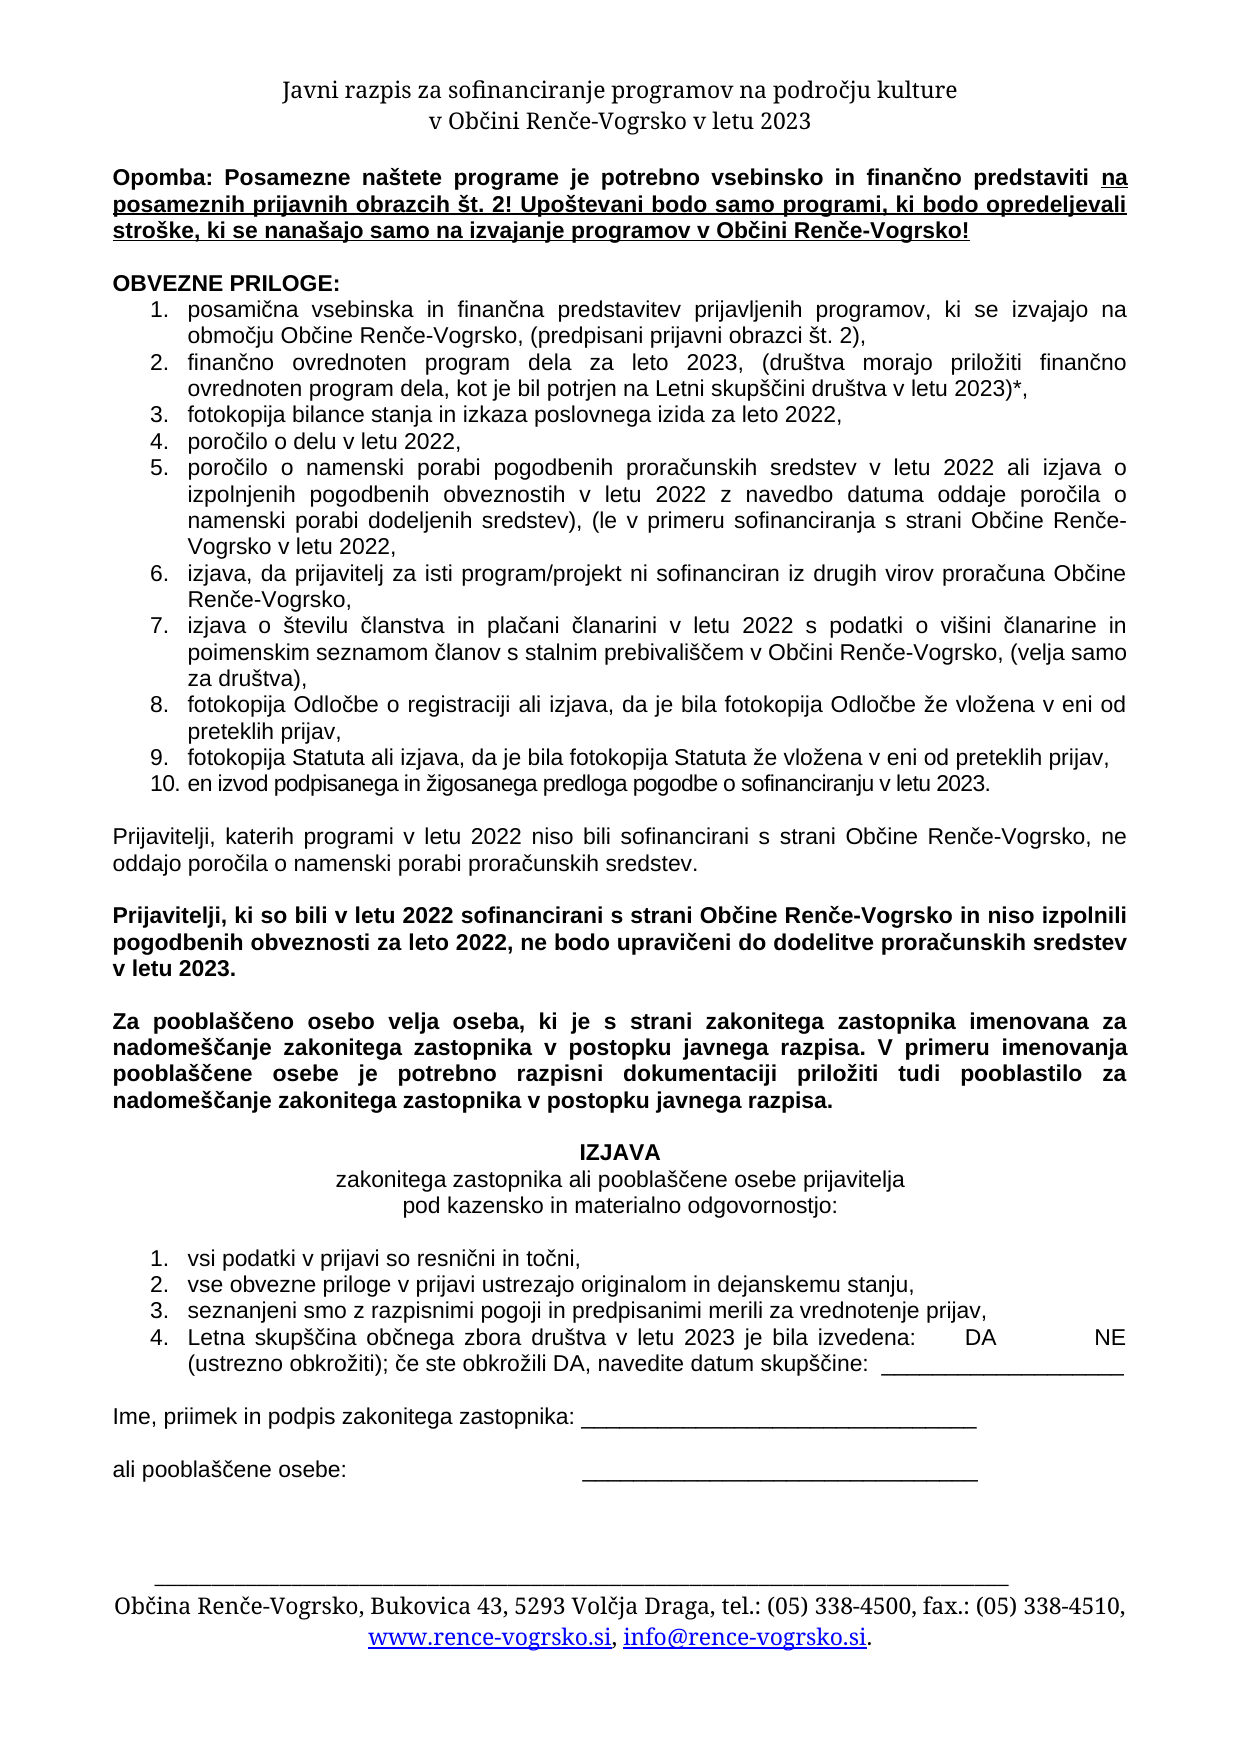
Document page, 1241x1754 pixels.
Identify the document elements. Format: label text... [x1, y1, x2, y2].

list finančno ovrednoten program dela za leto 2023, (društva morajo priložiti finančno ovrednoten program dela, kot je bil potrjen na Letni skupščini društva v letu 2023)*, [150, 349, 1128, 401]
list posamična vsebinska in finančna predstavitev prijavljenih programov, ki se izvajajo na območju Občine Renče-Vogrsko, (predpisani prijavni obrazci št. 2), [150, 296, 1128, 349]
text OBVEZNE PRILOGE: [112, 270, 1128, 296]
list vse obvezne priloge v prijavi ustrezajo originalom in dejanskemu stanju, [150, 1271, 1128, 1297]
text pod kazensko in materialno odgovornostjo: [112, 1192, 1128, 1218]
text Prijavitelji, katerih programi v letu 2022 niso bili sofinancirani s strani Občine Renče-Vogrsko, ne oddajo poročila o namenski porabi proračunskih sredstev. [112, 823, 1128, 876]
list poročilo o namenski porabi pogodbenih proračunskih sredstev v letu 2022 ali izjava o izpolnjenih pogodbenih obveznostih v letu 2022 z navedbo datuma oddaje poročila o namenski porabi dodeljenih sredstev), (le v primeru sofinanciranja s strani Občine Renče-Vogrsko v letu 2022, [150, 454, 1128, 559]
list Letna skupščina občnega zbora društva v letu 2023 je bila izvedena: DA NE (ustrezno obkrožiti); če ste obkrožili DA, navedite datum skupščine: ___________________ [150, 1324, 1128, 1377]
list en izvod podpisanega in žigosanega predloga pogodbe o sofinanciranju v letu 2023. [150, 770, 1128, 797]
text ali pooblaščene osebe: _______________________________ [112, 1456, 1128, 1482]
text zakonitega zastopnika ali pooblaščene osebe prijavitelja [112, 1166, 1128, 1192]
text Prijavitelji, ki so bili v letu 2022 sofinancirani s strani Občine Renče-Vogrsko in niso izpolnili pogodbenih obveznosti za leto 2022, ne bodo upravičeni do dodelitve proračunskih sredstev v letu 2023. [112, 902, 1128, 981]
list fotokopija Statuta ali izjava, da je bila fotokopija Statuta že vložena v eni od preteklih prijav, [150, 744, 1128, 770]
list izjava, da prijavitelj za isti program/projekt ni sofinanciran iz drugih virov proračuna Občine Renče-Vogrsko, [150, 559, 1128, 612]
list seznanjeni smo z razpisnimi pogoji in predpisanimi merili za vrednotenje prijav, [150, 1297, 1128, 1324]
list poročilo o delu v letu 2022, [150, 428, 1128, 454]
list fotokopija Odločbe o registraciji ali izjava, da je bila fotokopija Odločbe že vložena v eni od preteklih prijav, [150, 691, 1128, 744]
text Opomba: Posamezne naštete programe je potrebno vsebinsko in finančno predstaviti na posameznih prijavnih obrazcih št. 2! Upoštevani bodo samo programi, ki bodo opredeljevali stroške, ki se nanašajo samo na izvajanje programov v Občini Renče-Vogrsko! [112, 164, 1128, 243]
text Za pooblaščeno osebo velja oseba, ki je s strani zakonitega zastopnika imenovana za nadomeščanje zakonitega zastopnika v postopku javnega razpisa. V primeru imenovanja pooblaščene osebe je potrebno razpisni dokumentaciji priložiti tudi pooblastilo za nadomeščanje zakonitega zastopnika v postopku javnega razpisa. [112, 1008, 1128, 1113]
list vsi podatki v prijavi so resnični in točni, [150, 1245, 1128, 1271]
text Ime, priimek in podpis zakonitega zastopnika: _______________________________ [112, 1403, 1128, 1429]
text IZJAVA [112, 1139, 1128, 1166]
list izjava o številu članstva in plačani članarini v letu 2022 s podatki o višini članarine in poimenskim seznamom članov s stalnim prebivališčem v Občini Renče-Vogrsko, (velja samo za društva), [150, 612, 1128, 691]
list fotokopija bilance stanja in izkaza poslovnega izida za leto 2022, [150, 401, 1128, 428]
